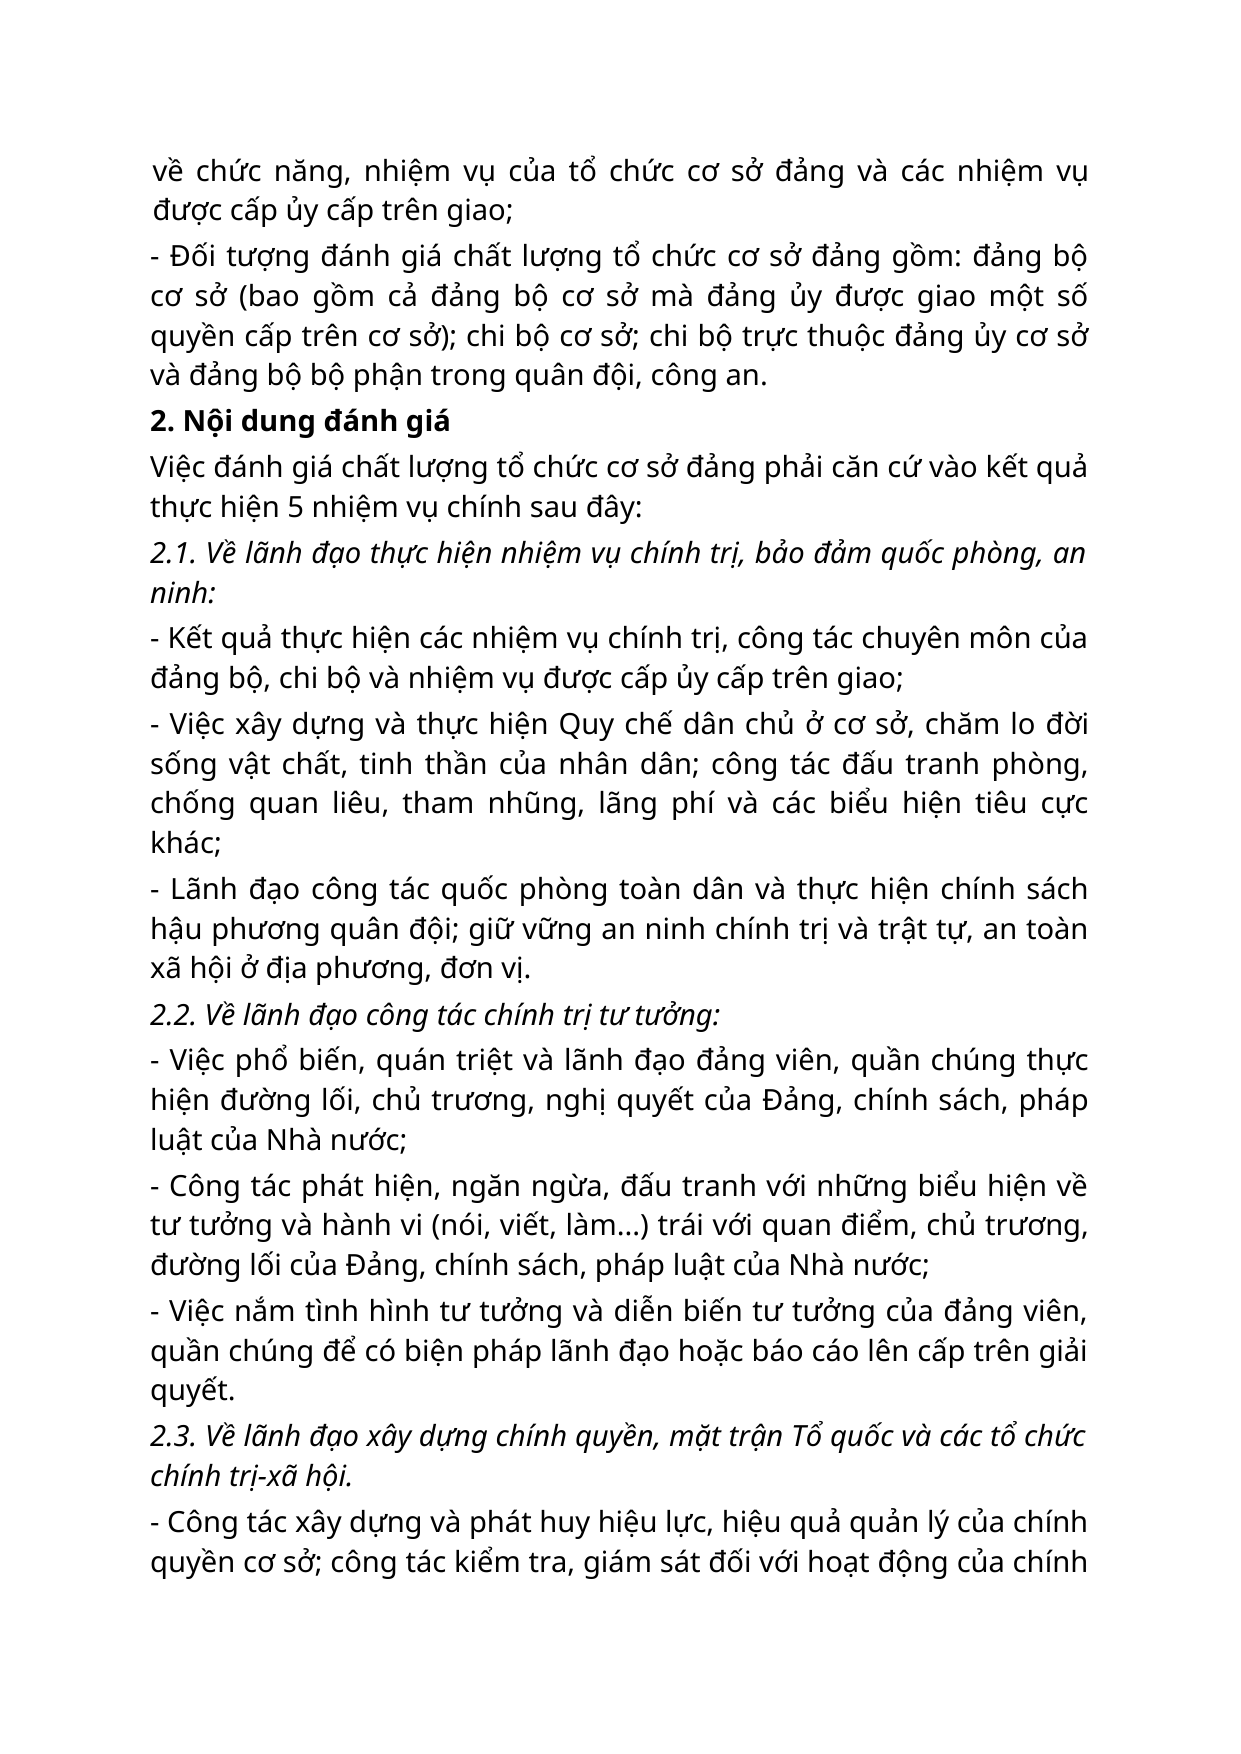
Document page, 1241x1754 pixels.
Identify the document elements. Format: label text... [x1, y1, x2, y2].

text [150, 1501, 1090, 1581]
text - Lãnh đạo công tác quốc phòng toàn dân và thực hiện chính sách hậu phương quân đội; giữ vững an ninh chính trị và trật tự, an toàn xã hội ở địa phương, đơn vị. [150, 868, 1090, 987]
text - Công tác phát hiện, ngăn ngừa, đấu tranh với những biểu hiện về tư tưởng và hành vi (nói, viết, làm...) trái với quan điểm, chủ trương, đường lối của Đảng, chính sách, pháp luật của Nhà nước; [150, 1165, 1090, 1284]
text - Việc xây dựng và thực hiện Quy chế dân chủ ở cơ sở, chăm lo đời sống vật chất, tinh thần của nhân dân; công tác đấu tranh phòng, chống quan liêu, tham nhũng, lãng phí và các biểu hiện tiêu cực khác; [150, 703, 1090, 862]
text - Kết quả thực hiện các nhiệm vụ chính trị, công tác chuyên môn của đảng bộ, chi bộ và nhiệm vụ được cấp ủy cấp trên giao; [150, 618, 1090, 697]
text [152, 150, 1090, 229]
text - Việc phổ biến, quán triệt và lãnh đạo đảng viên, quần chúng thực hiện đường lối, chủ trương, nghị quyết của Đảng, chính sách, pháp luật của Nhà nước; [150, 1040, 1090, 1159]
text - Đối tượng đánh giá chất lượng tổ chức cơ sở đảng gồm: đảng bộ cơ sở (bao gồm cả đảng bộ cơ sở mà đảng ủy được giao một số quyền cấp trên cơ sở); chi bộ cơ sở; chi bộ trực thuộc đảng ủy cơ sở và đảng bộ bộ phận trong quân đội, công an. [150, 236, 1090, 394]
text 2. Nội dung đánh giá [150, 401, 1090, 440]
text 2.2. Về lãnh đạo công tác chính trị tư tưởng: [150, 994, 1090, 1033]
text - Việc nắm tình hình tư tưởng và diễn biến tư tưởng của đảng viên, quần chúng để có biện pháp lãnh đạo hoặc báo cáo lên cấp trên giải quyết. [150, 1290, 1090, 1409]
text 2.3. Về lãnh đạo xây dựng chính quyền, mặt trận Tổ quốc và các tổ chức chính trị-xã hội. [150, 1416, 1090, 1495]
text Việc đánh giá chất lượng tổ chức cơ sở đảng phải căn cứ vào kết quả thực hiện 5 nhiệm vụ chính sau đây: [150, 447, 1090, 526]
text 2.1. Về lãnh đạo thực hiện nhiệm vụ chính trị, bảo đảm quốc phòng, an ninh: [150, 532, 1090, 612]
